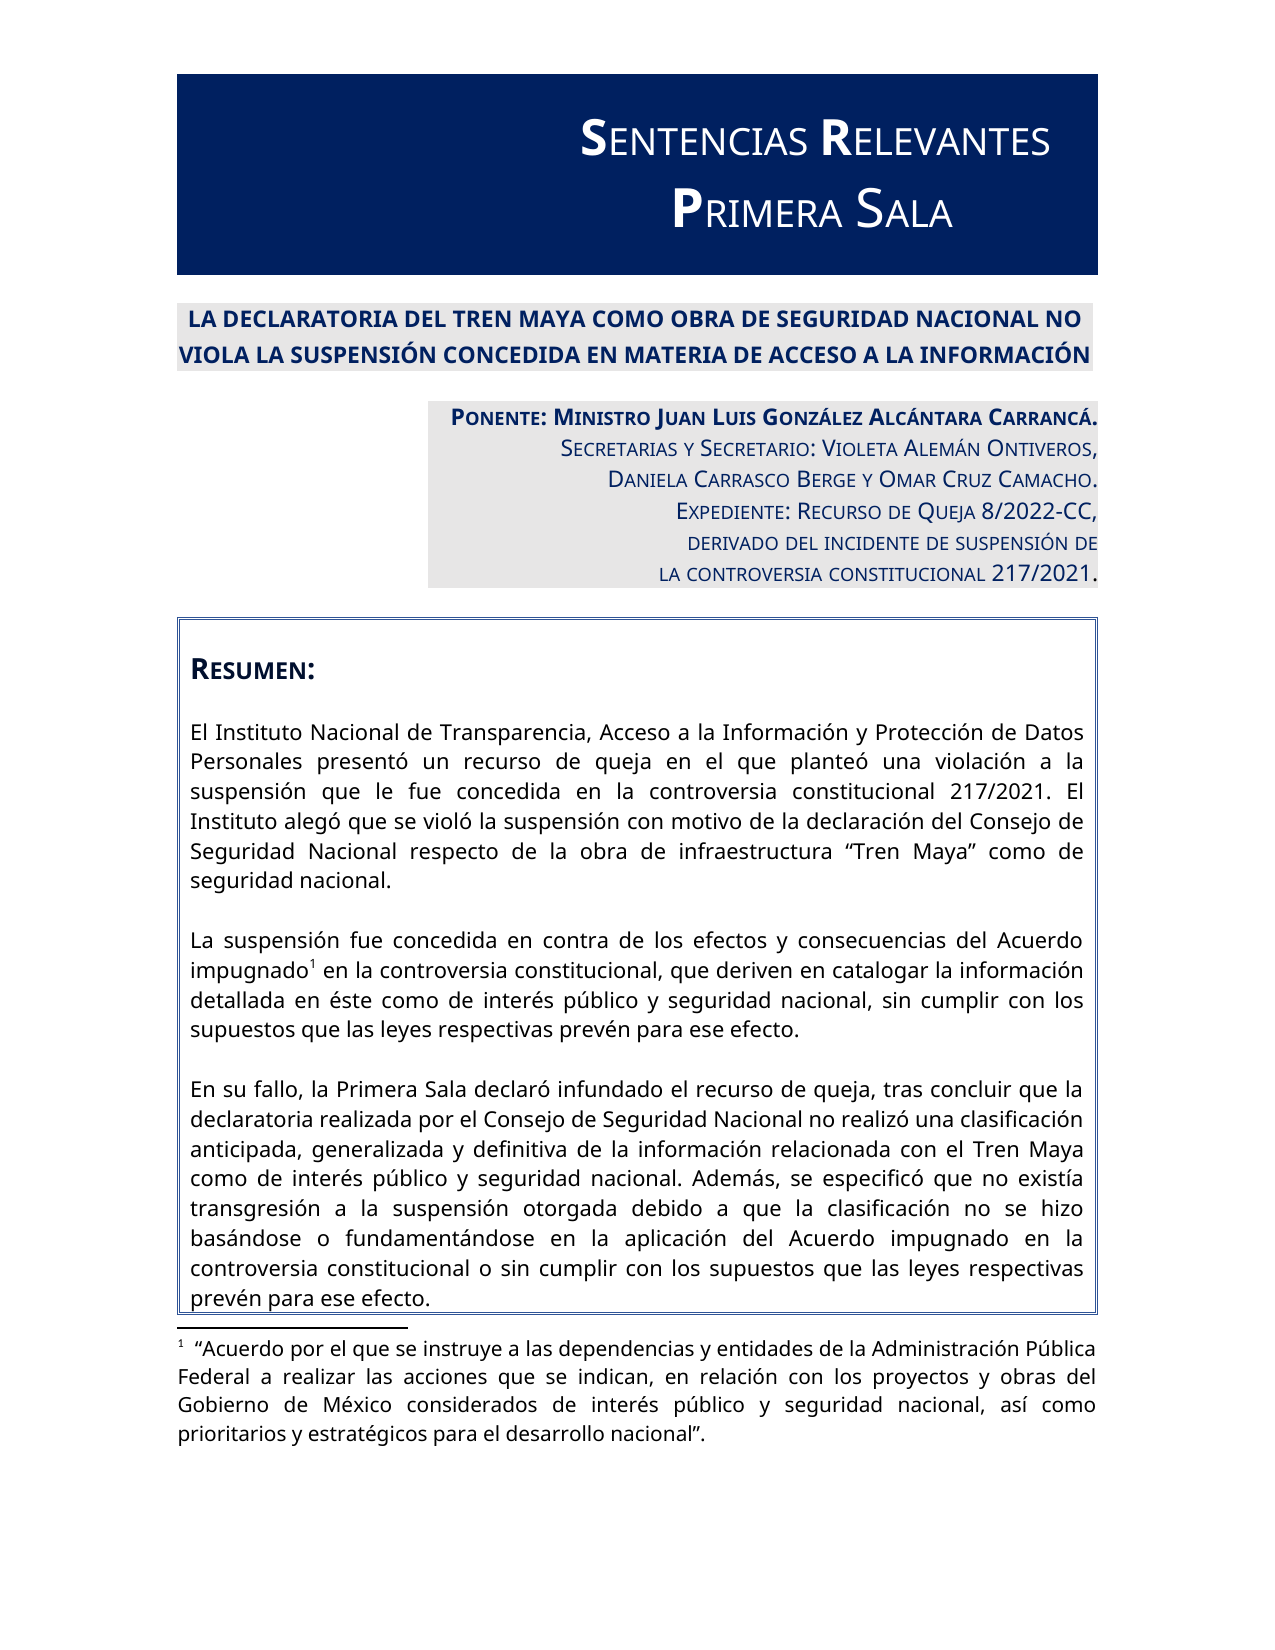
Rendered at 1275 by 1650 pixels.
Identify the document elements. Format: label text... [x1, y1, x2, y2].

text LA DECLARATORIA DEL TREN MAYA COMO OBRA DE SEGURIDAD NACIONAL NO VIOLA LA SUSPENSIÓN CONCEDIDA EN MATERIA DE ACCESO A LA INFORMACIÓN [177, 303, 1093, 371]
text la controversia constitucional 217/2021. [428, 557, 1098, 588]
text derivado del incidente de suspensión de [428, 526, 1098, 557]
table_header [180, 620, 1095, 1312]
text Daniela Carrasco Berge y Omar Cruz Camacho. [428, 463, 1098, 494]
text Expediente: Recurso de Queja 8/2022-CC, [428, 494, 1098, 526]
text Secretarias y Secretario: Violeta Alemán Ontiveros, [428, 432, 1098, 463]
text Ponente: Ministro Juan Luis González Alcántara Carrancá. [428, 401, 1098, 432]
